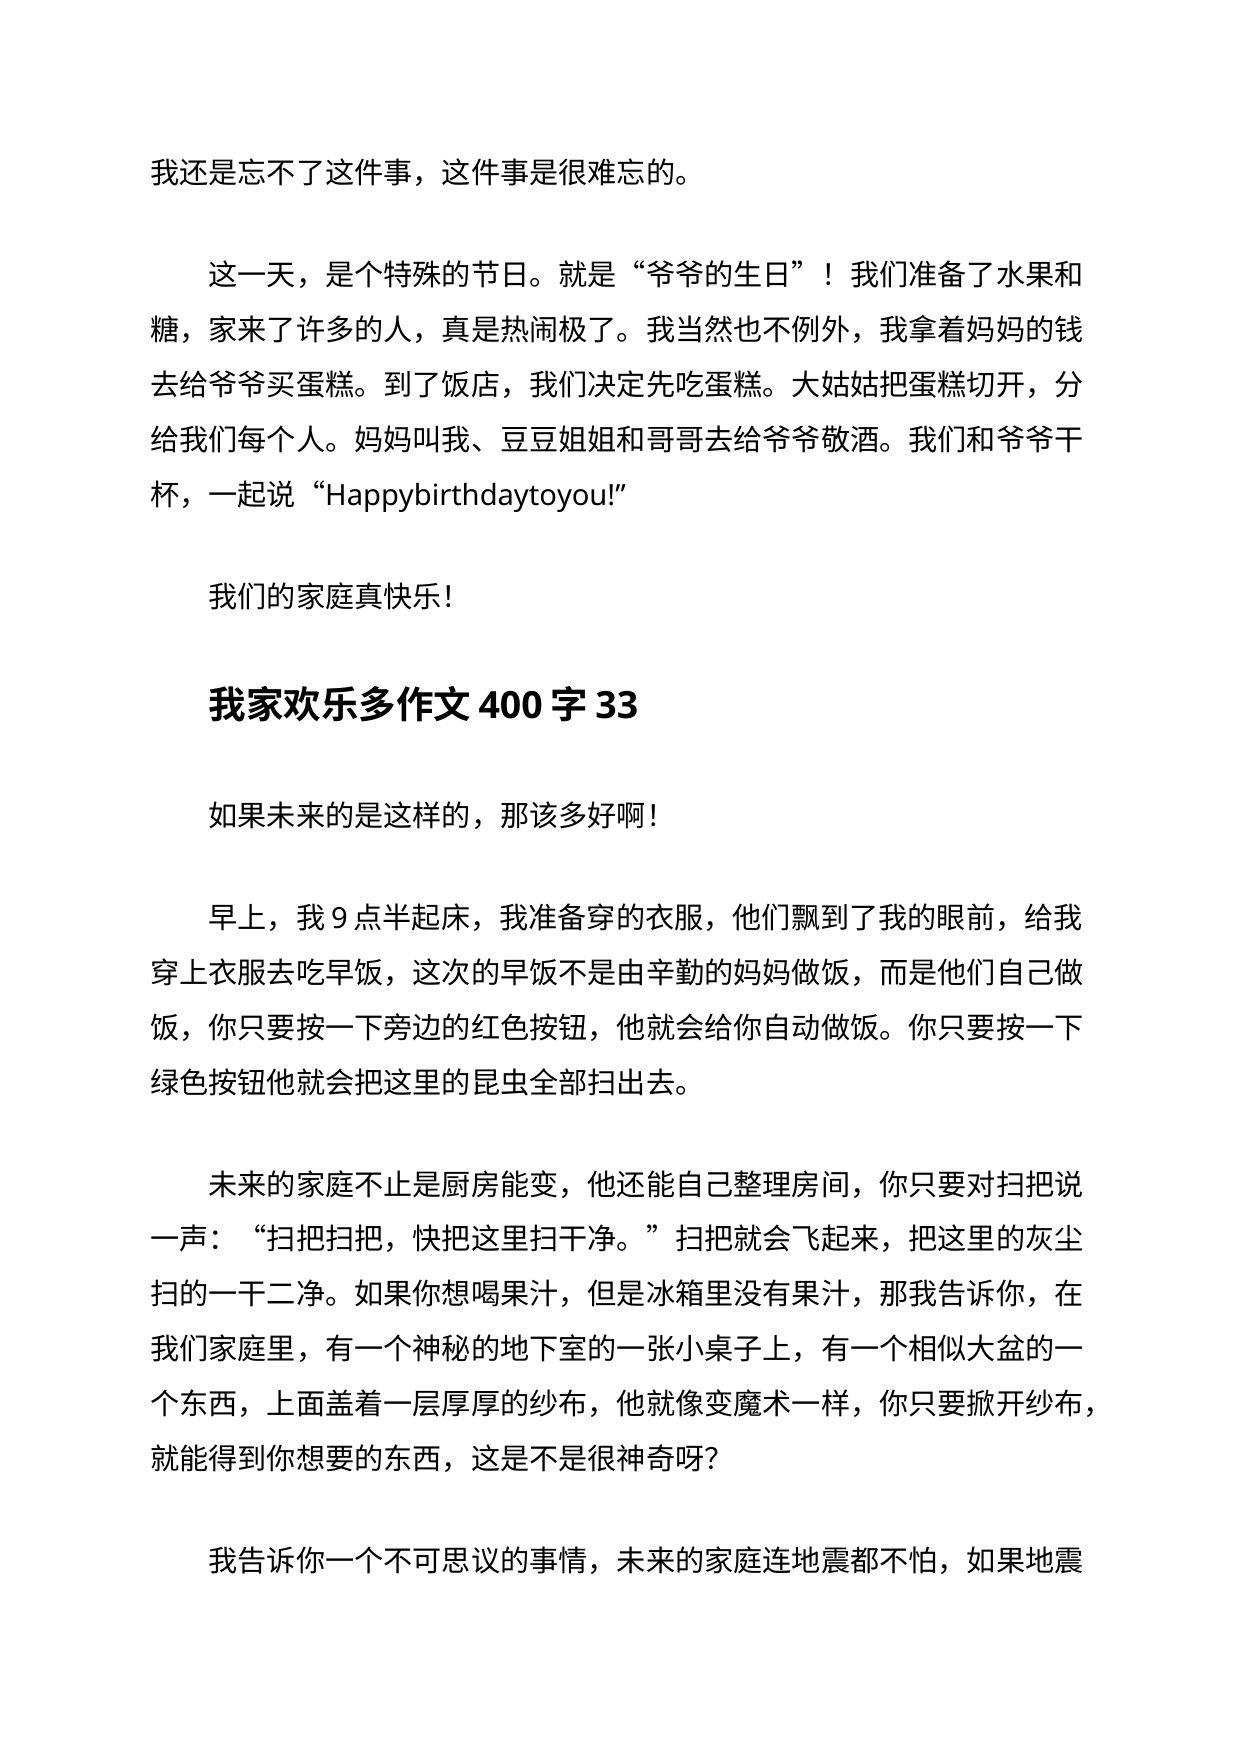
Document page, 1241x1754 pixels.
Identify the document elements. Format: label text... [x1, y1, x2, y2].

text 我家欢乐多作文400字33 [150, 675, 1090, 729]
text 如果未来的是这样的，那该多好啊！ [150, 793, 1090, 835]
text 早上，我9点半起床，我准备穿的衣服，他们飘到了我的眼前，给我穿上衣服去吃早饭，这次的早饭不是由辛勤的妈妈做饭，而是他们自己做饭，你只要按一下旁边的红色按钮，他就会给你自动做饭。你只要按一下绿色按钮他就会把这里的昆虫全部扫出去。 [150, 894, 1090, 1102]
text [150, 1537, 1090, 1579]
text 这一天，是个特殊的节日。就是“爷爷的生日”！我们准备了水果和糖，家来了许多的人，真是热闹极了。我当然也不例外，我拿着妈妈的钱去给爷爷买蛋糕。到了饭店，我们决定先吃蛋糕。大姑姑把蛋糕切开，分给我们每个人。妈妈叫我、豆豆姐姐和哥哥去给爷爷敬酒。我们和爷爷干杯，一起说“Happybirthdaytoyou!” [150, 252, 1090, 514]
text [150, 150, 1090, 192]
text 我们的家庭真快乐！ [150, 573, 1090, 616]
text 未来的家庭不止是厨房能变，他还能自己整理房间，你只要对扫把说一声：“扫把扫把，快把这里扫干净。”扫把就会飞起来，把这里的灰尘扫的一干二净。如果你想喝果汁，但是冰箱里没有果汁，那我告诉你，在我们家庭里，有一个神秘的地下室的一张小桌子上，有一个相似大盆的一个东西，上面盖着一层厚厚的纱布，他就像变魔术一样，你只要掀开纱布，就能得到你想要的东西，这是不是很神奇呀？ [150, 1161, 1090, 1478]
